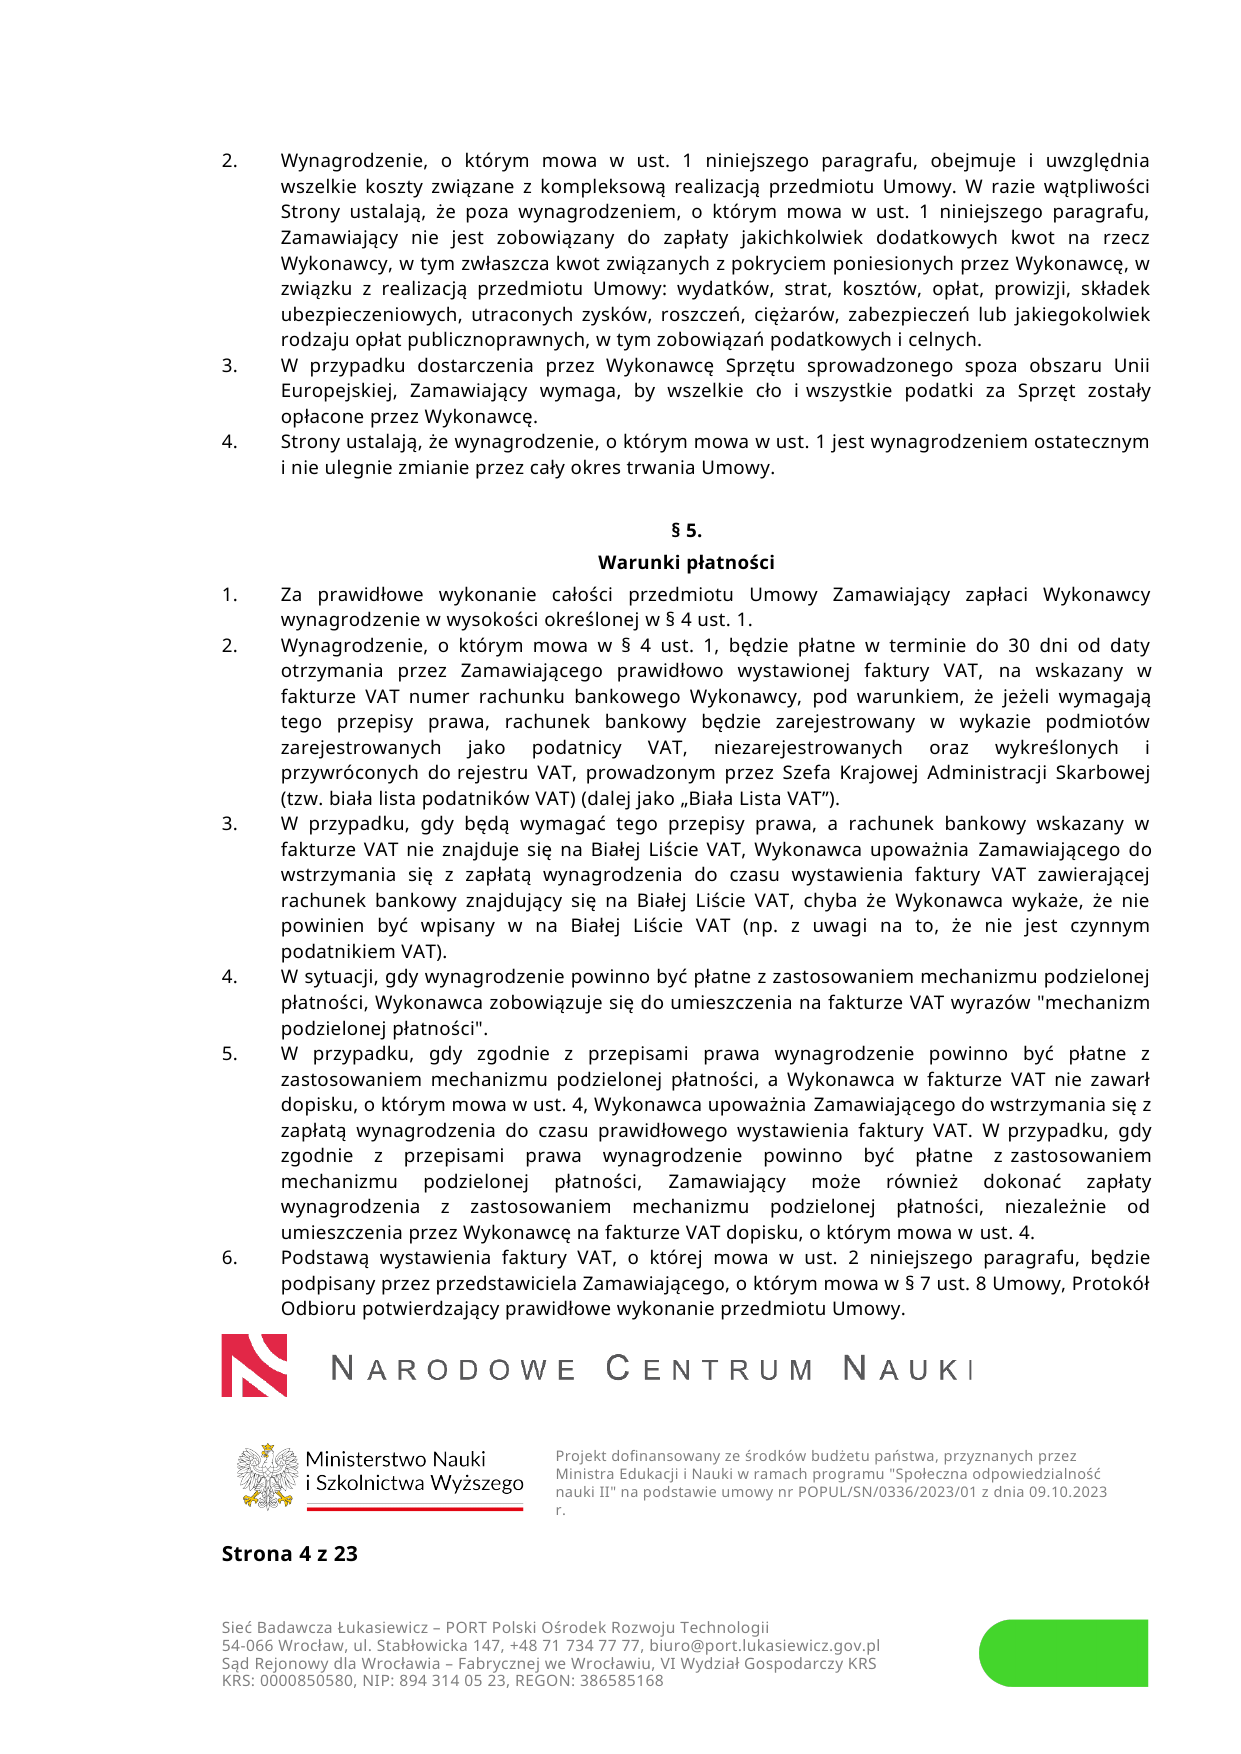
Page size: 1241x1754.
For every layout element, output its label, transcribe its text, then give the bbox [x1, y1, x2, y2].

list Wynagrodzenie, o którym mowa w ust. 1 niniejszego paragrafu, obejmuje i uwzględnia wszelkie koszty związane z kompleksową realizacją przedmiotu Umowy. W razie wątpliwości Strony ustalają, że poza wynagrodzeniem, o którym mowa w ust. 1 niniejszego paragrafu, Zamawiający nie jest zobowiązany do zapłaty jakichkolwiek dodatkowych kwot na rzecz Wykonawcy, w tym zwłaszcza kwot związanych z pokryciem poniesionych przez Wykonawcę, w związku z realizacją przedmiotu Umowy: wydatków, strat, kosztów, opłat, prowizji, składek ubezpieczeniowych, utraconych zysków, roszczeń, ciężarów, zabezpieczeń lub jakiegokolwiek rodzaju opłat publicznoprawnych, w tym zobowiązań podatkowych i celnych. [222, 148, 1152, 352]
list Wynagrodzenie, o którym mowa w § 4 ust. 1, będzie płatne w terminie do 30 dni od daty otrzymania przez Zamawiającego prawidłowo wystawionej faktury VAT, na wskazany w fakturze VAT numer rachunku bankowego Wykonawcy, pod warunkiem, że jeżeli wymagają tego przepisy prawa, rachunek bankowy będzie zarejestrowany w wykazie podmiotów zarejestrowanych jako podatnicy VAT, niezarejestrowanych oraz wykreślonych i przywróconych do rejestru VAT, prowadzonym przez Szefa Krajowej Administracji Skarbowej (tzw. biała lista podatników VAT) (dalej jako „Biała Lista VAT”). [222, 632, 1152, 811]
picture [221, 1427, 539, 1527]
list W przypadku, gdy będą wymagać tego przepisy prawa, a rachunek bankowy wskazany w fakturze VAT nie znajduje się na Białej Liście VAT, Wykonawca upoważnia Zamawiającego do wstrzymania się z zapłatą wynagrodzenia do czasu wystawienia faktury VAT zawierającej rachunek bankowy znajdujący się na Białej Liście VAT, chyba że Wykonawca wykaże, że nie powinien być wpisany w na Białej Liście VAT (np. z uwagi na to, że nie jest czynnym podatnikiem VAT). [222, 811, 1152, 964]
picture [975, 1615, 1178, 1754]
list W przypadku dostarczenia przez Wykonawcę Sprzętu sprowadzonego spoza obszaru Unii Europejskiej, Zamawiający wymaga, by wszelkie cło i wszystkie podatki za Sprzęt zostały opłacone przez Wykonawcę. [222, 352, 1152, 428]
list Strony ustalają, że wynagrodzenie, o którym mowa w ust. 1 jest wynagrodzeniem ostatecznym i nie ulegnie zmianie przez cały okres trwania Umowy. [222, 428, 1152, 479]
text § 5. [222, 517, 1152, 543]
list W przypadku, gdy zgodnie z przepisami prawa wynagrodzenie powinno być płatne z zastosowaniem mechanizmu podzielonej płatności, a Wykonawca w fakturze VAT nie zawarł dopisku, o którym mowa w ust. 4, Wykonawca upoważnia Zamawiającego do wstrzymania się z zapłatą wynagrodzenia do czasu prawidłowego wystawienia faktury VAT. W przypadku, gdy zgodnie z przepisami prawa wynagrodzenie powinno być płatne z zastosowaniem mechanizmu podzielonej płatności, Zamawiający może również dokonać zapłaty wynagrodzenia z zastosowaniem mechanizmu podzielonej płatności, niezależnie od umieszczenia przez Wykonawcę na fakturze VAT dopisku, o którym mowa w ust. 4. [222, 1040, 1152, 1244]
picture [221, 1334, 972, 1397]
list W sytuacji, gdy wynagrodzenie powinno być płatne z zastosowaniem mechanizmu podzielonej płatności, Wykonawca zobowiązuje się do umieszczenia na fakturze VAT wyrazów "mechanizm podzielonej płatności". [222, 964, 1152, 1040]
list Podstawą wystawienia faktury VAT, o której mowa w ust. 2 niniejszego paragrafu, będzie podpisany przez przedstawiciela Zamawiającego, o którym mowa w § 7 ust. 8 Umowy, Protokół Odbioru potwierdzający prawidłowe wykonanie przedmiotu Umowy. [222, 1244, 1152, 1321]
list Za prawidłowe wykonanie całości przedmiotu Umowy Zamawiający zapłaci Wykonawcy wynagrodzenie w wysokości określonej w § 4 ust. 1. [222, 581, 1152, 632]
text Warunki płatności [222, 549, 1152, 575]
